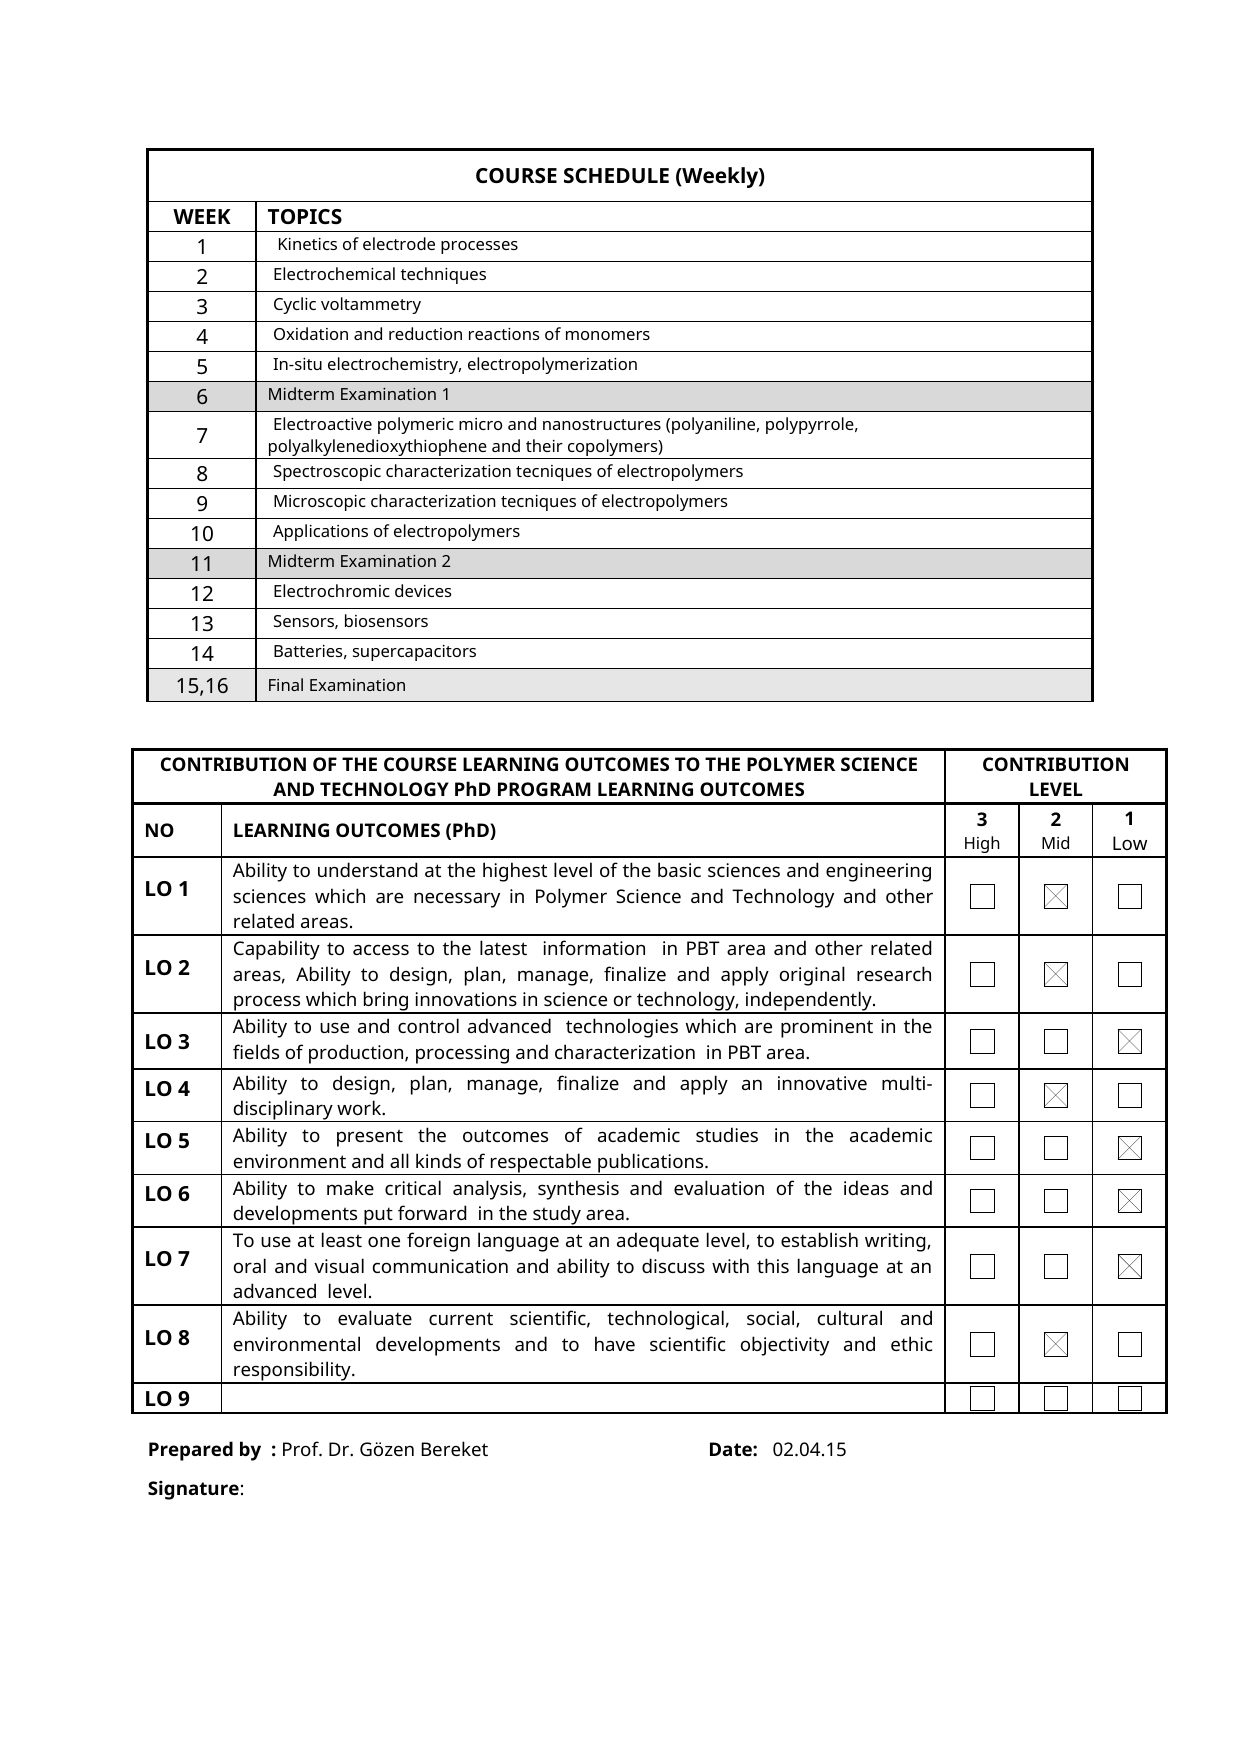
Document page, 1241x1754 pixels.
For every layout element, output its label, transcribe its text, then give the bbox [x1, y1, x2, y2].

table_cell Midterm Examination 1 [257, 382, 1091, 411]
table_cell [946, 1175, 1018, 1226]
table_cell TOPICS [257, 202, 1091, 231]
table_cell Electrochromic devices [257, 579, 1091, 608]
table_cell [946, 936, 1018, 1012]
table_cell [1093, 1175, 1165, 1226]
table_cell 2 [149, 262, 255, 291]
table_cell WEEK [149, 202, 255, 231]
table_cell [1093, 1122, 1165, 1173]
table_cell 3 [149, 292, 255, 321]
table_header COURSE SCHEDULE (Weekly) [149, 151, 1091, 201]
table_cell To use at least one foreign language at an adequate level, to establish writing, oral and visual communication and ability to discuss with this language at an advanced level. [222, 1228, 944, 1304]
table_cell [1093, 858, 1165, 934]
table_cell [946, 1384, 1018, 1412]
table_cell Ability to present the outcomes of academic studies in the academic environment and all kinds of respectable publications. [222, 1122, 944, 1173]
text Prepared by : Prof. Dr. Gözen Bereket Date: 02.04.15 [148, 1437, 1093, 1462]
table_cell LO 1 [134, 858, 221, 934]
table_cell In-situ electrochemistry, electropolymerization [257, 352, 1091, 381]
table_cell Kinetics of electrode processes [257, 232, 1091, 261]
table_cell 2 Mid [1020, 805, 1092, 856]
table_cell [946, 1306, 1018, 1382]
table_cell [1020, 1122, 1092, 1173]
table_cell LO 7 [134, 1228, 221, 1304]
table_cell [1093, 936, 1165, 1012]
table_cell 13 [149, 609, 255, 638]
table_cell Electroactive polymeric micro and nanostructures (polyaniline, polypyrrole, polyalkylenedioxythiophene and their copolymers) [257, 412, 1091, 458]
table_cell [946, 1122, 1018, 1173]
table_cell [1020, 1384, 1092, 1412]
table_cell Midterm Examination 2 [257, 549, 1091, 578]
table_cell Ability to understand at the highest level of the basic sciences and engineering sciences which are necessary in Polymer Science and Technology and other related areas. [222, 858, 944, 934]
table_cell LO 3 [134, 1014, 221, 1068]
table_cell 11 [149, 549, 255, 578]
table_cell [1093, 1384, 1165, 1412]
table_cell [946, 1070, 1018, 1121]
table_cell Capability to access to the latest information in PBT area and other related areas, Ability to design, plan, manage, finalize and apply original research process which bring innovations in science or technology, independently. [222, 936, 944, 1012]
table_cell Ability to design, plan, manage, finalize and apply an innovative multi-disciplinary work. [222, 1070, 944, 1121]
table_cell 4 [149, 322, 255, 351]
table_cell Applications of electropolymers [257, 519, 1091, 548]
table_cell LO 2 [134, 936, 221, 1012]
table_cell [1020, 1014, 1092, 1068]
table_cell LO 4 [134, 1070, 221, 1121]
table_cell LO 5 [134, 1122, 221, 1173]
table_cell [946, 1228, 1018, 1304]
table_cell Cyclic voltammetry [257, 292, 1091, 321]
table_cell 5 [149, 352, 255, 381]
table_cell 6 [149, 382, 255, 411]
table_cell Ability to use and control advanced technologies which are prominent in the fields of production, processing and characterization in PBT area. [222, 1014, 944, 1068]
table_header CONTRIBUTION LEVEL [946, 751, 1165, 802]
table_cell [1020, 1175, 1092, 1226]
table_cell Oxidation and reduction reactions of monomers [257, 322, 1091, 351]
text Signature: [148, 1475, 1093, 1500]
table_cell NO [134, 805, 221, 856]
table_cell LO 6 [134, 1175, 221, 1226]
table_cell 3 High [946, 805, 1018, 856]
table_cell 14 [149, 639, 255, 668]
table_cell Ability to make critical analysis, synthesis and evaluation of the ideas and developments put forward in the study area. [222, 1175, 944, 1226]
table_cell 1 [149, 232, 255, 261]
table_cell Microscopic characterization tecniques of electropolymers [257, 489, 1091, 518]
table_cell Sensors, biosensors [257, 609, 1091, 638]
table_cell Final Examination [257, 669, 1091, 701]
table_cell [1020, 1306, 1092, 1382]
table_cell [1093, 1228, 1165, 1304]
table_cell [1093, 1070, 1165, 1121]
table_cell [1020, 1228, 1092, 1304]
table_header CONTRIBUTION OF THE COURSE LEARNING OUTCOMES TO THE POLYMER SCIENCE AND TECHNOLOGY PhD PROGRAM LEARNING OUTCOMES [134, 751, 944, 802]
table_cell Batteries, supercapacitors [257, 639, 1091, 668]
table_cell LEARNING OUTCOMES (PhD) [222, 805, 944, 856]
table_cell 15,16 [149, 669, 255, 701]
table_cell [1093, 1306, 1165, 1382]
table_cell 8 [149, 459, 255, 488]
table_cell LO 8 [134, 1306, 221, 1382]
table_cell Electrochemical techniques [257, 262, 1091, 291]
table_cell Spectroscopic characterization tecniques of electropolymers [257, 459, 1091, 488]
table_cell LO 9 [134, 1384, 221, 1412]
table_cell [946, 858, 1018, 934]
table_cell [1020, 1070, 1092, 1121]
table_cell 9 [149, 489, 255, 518]
table_cell [1093, 1014, 1165, 1068]
table_cell [1020, 858, 1092, 934]
table_cell 12 [149, 579, 255, 608]
table_cell Ability to evaluate current scientific, technological, social, cultural and environmental developments and to have scientific objectivity and ethic responsibility. [222, 1306, 944, 1382]
table_cell [1020, 936, 1092, 1012]
table_cell 10 [149, 519, 255, 548]
table_cell [946, 1014, 1018, 1068]
table_cell 1 Low [1093, 805, 1165, 856]
table_cell 7 [149, 412, 255, 458]
table_cell [222, 1384, 944, 1412]
